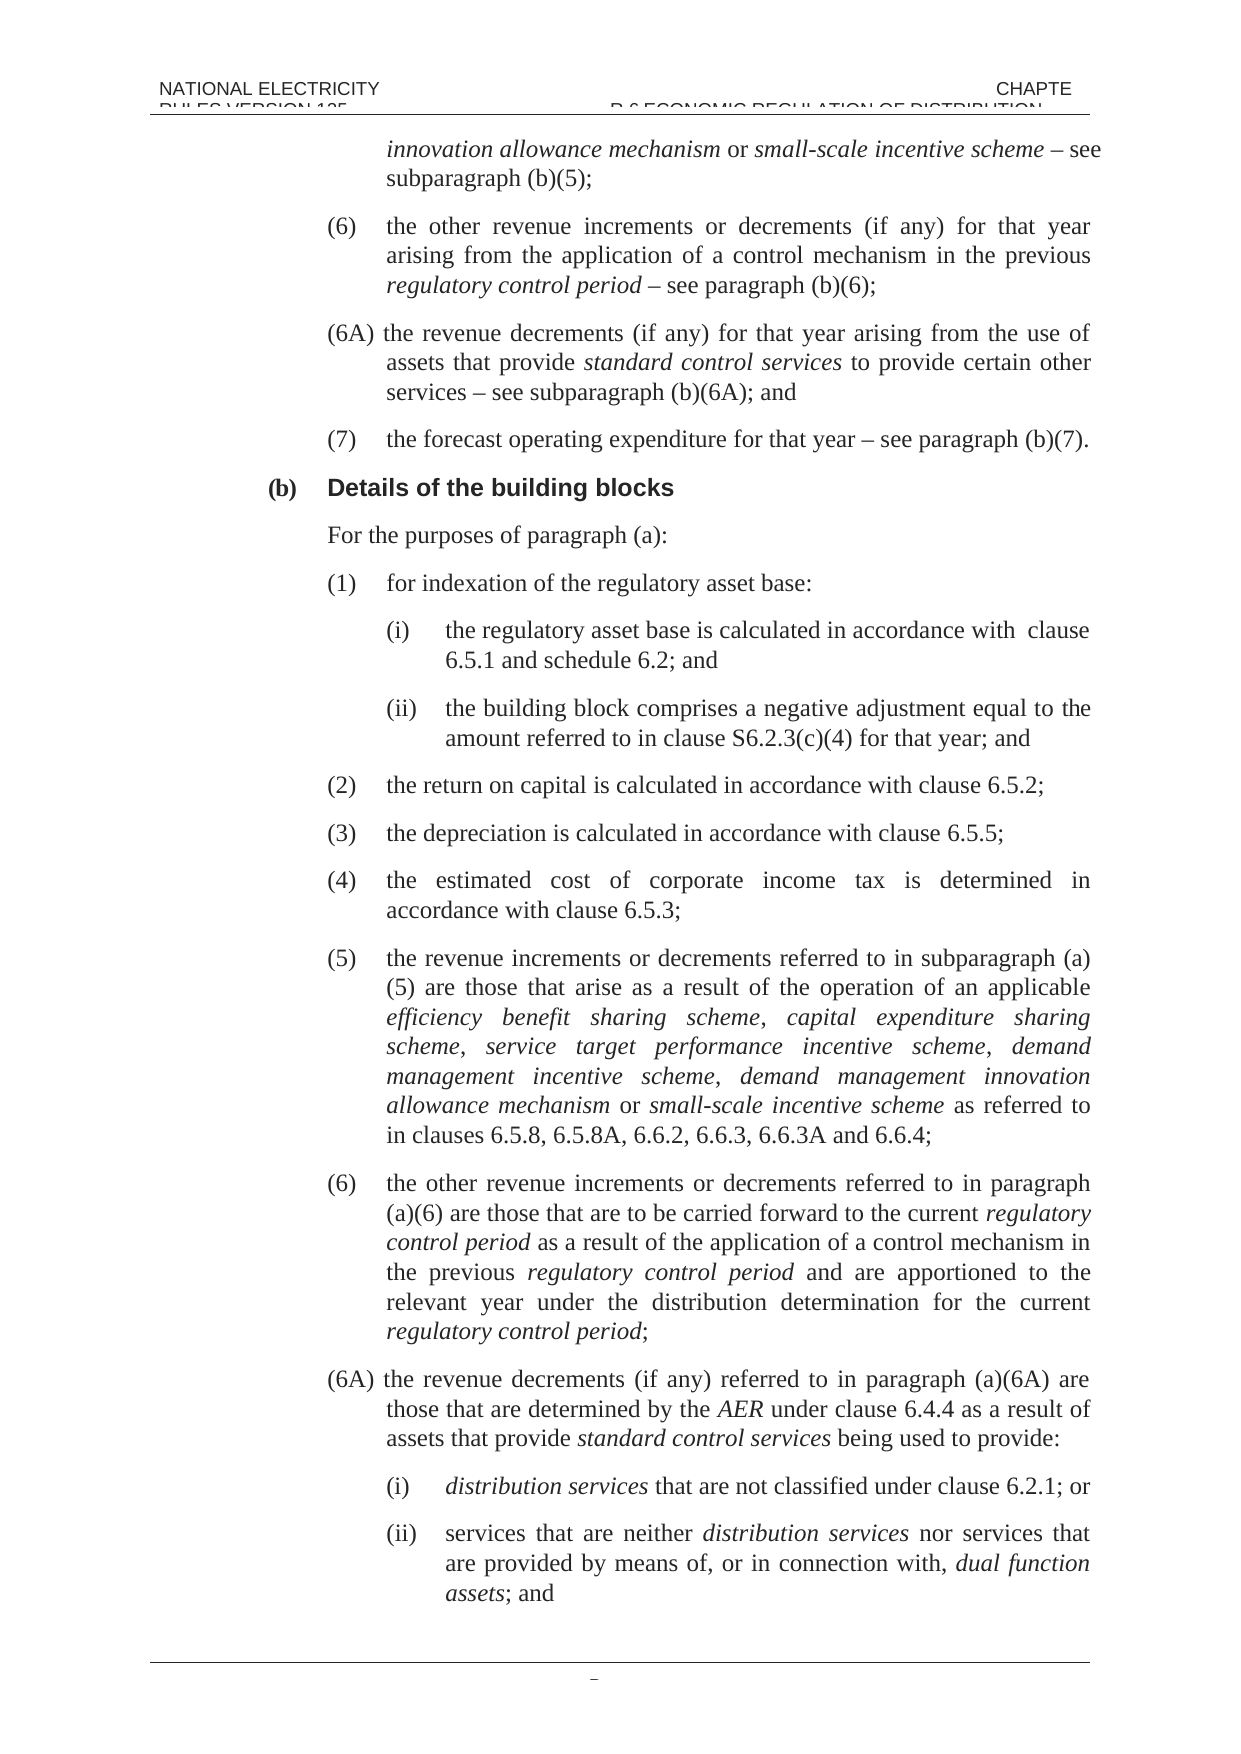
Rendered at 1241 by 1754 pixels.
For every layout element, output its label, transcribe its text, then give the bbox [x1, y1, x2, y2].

subtitle Details of the building blocks [268, 473, 1103, 502]
list services that are neither distribution services nor services that are provided by means of, or in connection with, dual function assets; and [386, 1518, 1091, 1606]
list for indexation of the regulatory asset base: [327, 568, 1103, 596]
text 6.5.1 and schedule 6.2; and [445, 645, 1103, 674]
text (6A) the revenue decrements (if any) for that year arising from the use of assets that provide standard control services to provide certain other services – see subparagraph (b)(6A); and [327, 318, 1091, 406]
text (6A) the revenue decrements (if any) referred to in paragraph (a)(6A) are those that are determined by the AER under clause 6.4.4 as a result of assets that provide standard control services being used to provide: [327, 1364, 1091, 1452]
list the other revenue increments or decrements (if any) for that year arising from the application of a control mechanism in the previous regulatory control period – see paragraph (b)(6); [327, 211, 1091, 299]
list the revenue increments or decrements referred to in subparagraph (a)(5) are those that arise as a result of the operation of an applicable efficiency benefit sharing scheme, capital expenditure sharing scheme, service target performance incentive scheme, demand management incentive scheme, demand management innovation allowance mechanism or small-scale incentive scheme as referred to in clauses 6.5.8, 6.5.8A, 6.6.2, 6.6.3, 6.6.3A and 6.6.4; [327, 943, 1091, 1149]
list the regulatory asset base is calculated in accordance with clause [386, 615, 1103, 644]
list the forecast operating expenditure for that year – see paragraph (b)(7). [327, 424, 1103, 453]
list the building block comprises a negative adjustment equal to the amount referred to in clause S6.2.3(c)(4) for that year; and [386, 693, 1091, 751]
text For the purposes of paragraph (a): [327, 520, 1103, 549]
list the estimated cost of corporate income tax is determined in accordance with clause 6.5.3; [327, 866, 1091, 924]
list distribution services that are not classified under clause 6.2.1; or [386, 1471, 1103, 1499]
list the other revenue increments or decrements referred to in paragraph (a)(6) are those that are to be carried forward to the current regulatory control period as a result of the application of a control mechanism in the previous regulatory control period and are apportioned to the relevant year under the distribution determination for the current regulatory control period; [327, 1168, 1091, 1345]
list the depreciation is calculated in accordance with clause 6.5.5; [327, 818, 1103, 847]
list the return on capital is calculated in accordance with clause 6.5.2; [327, 770, 1103, 799]
text innovation allowance mechanism or small-scale incentive scheme – see subparagraph (b)(5); [386, 134, 1103, 192]
